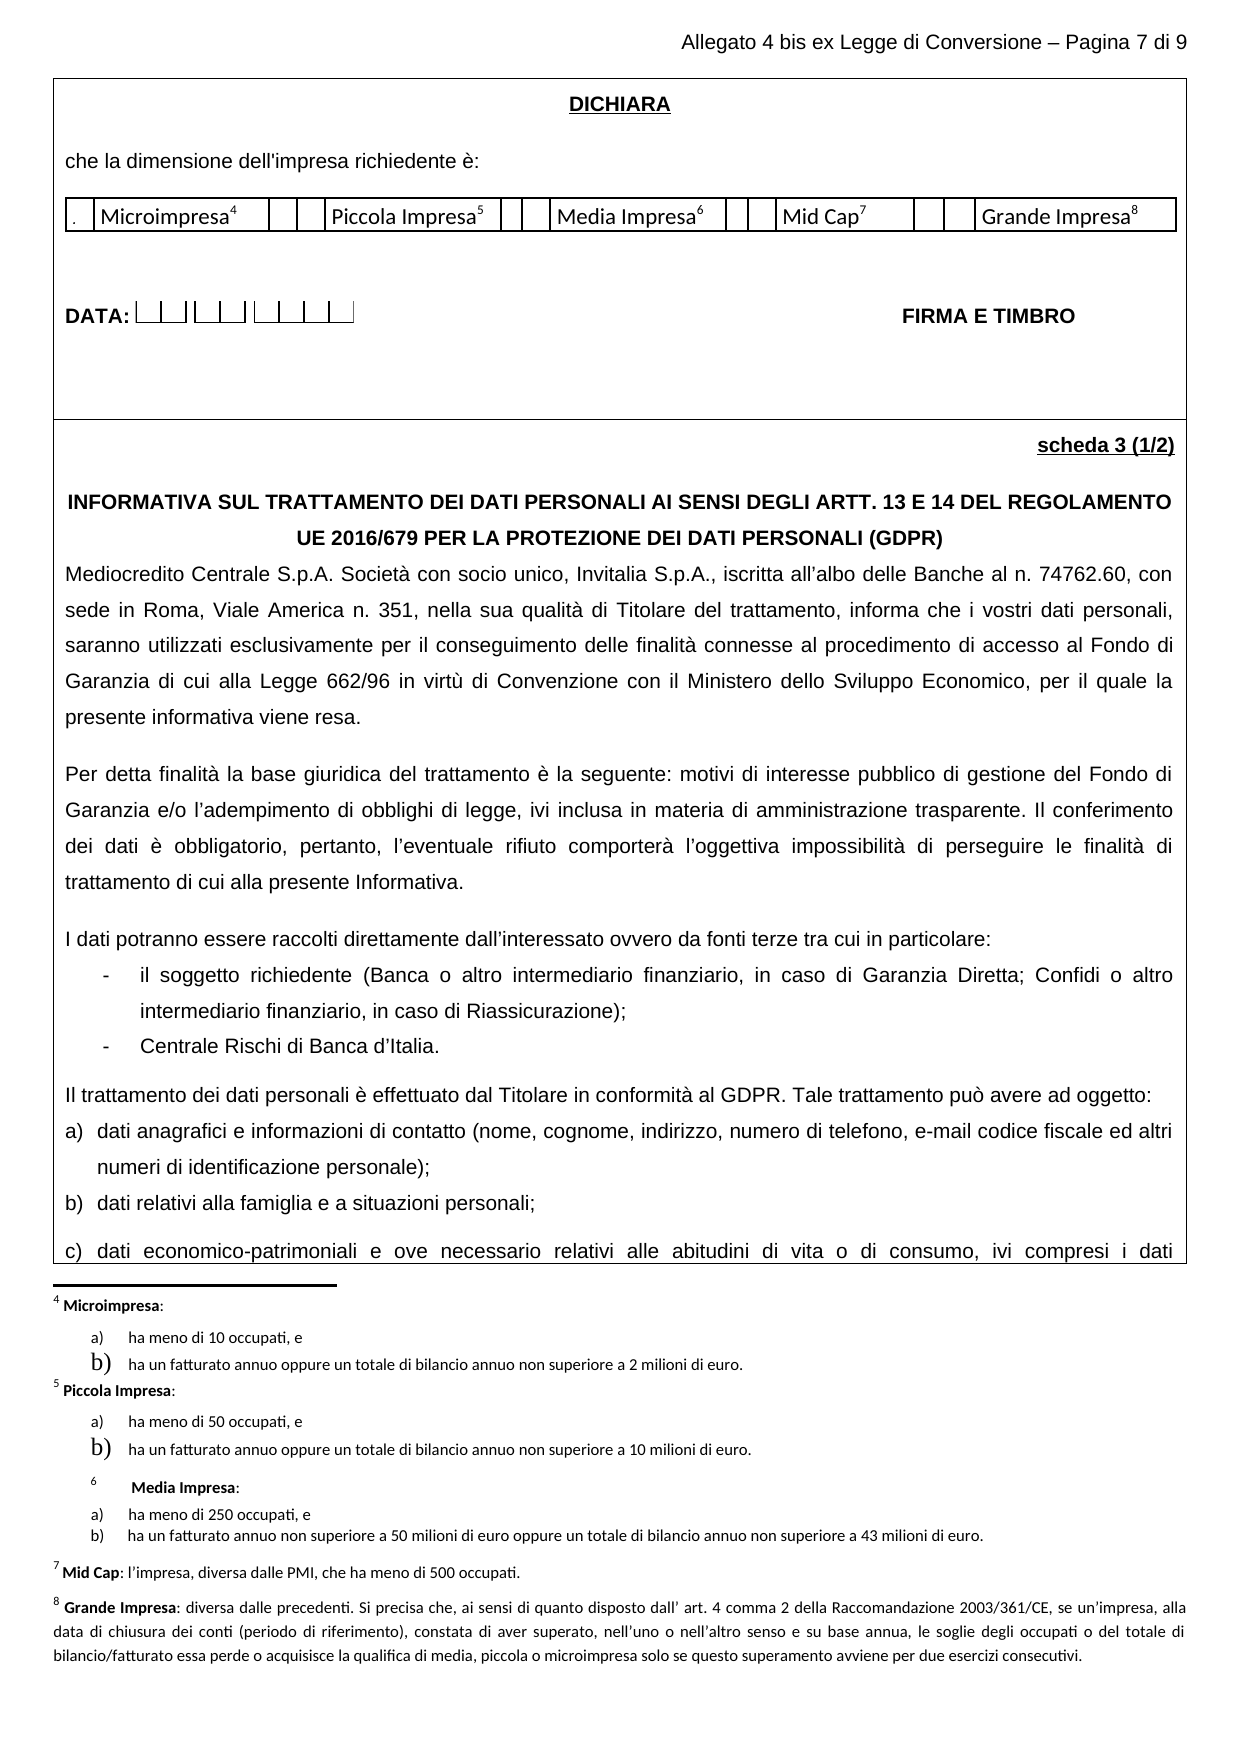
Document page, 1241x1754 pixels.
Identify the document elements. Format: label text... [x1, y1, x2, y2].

table_cell DICHIARA che la dimensione dell'impresa richiedente è: DATA: FIRMA E TIMBRO [54, 79, 1186, 419]
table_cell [54, 420, 1186, 1263]
